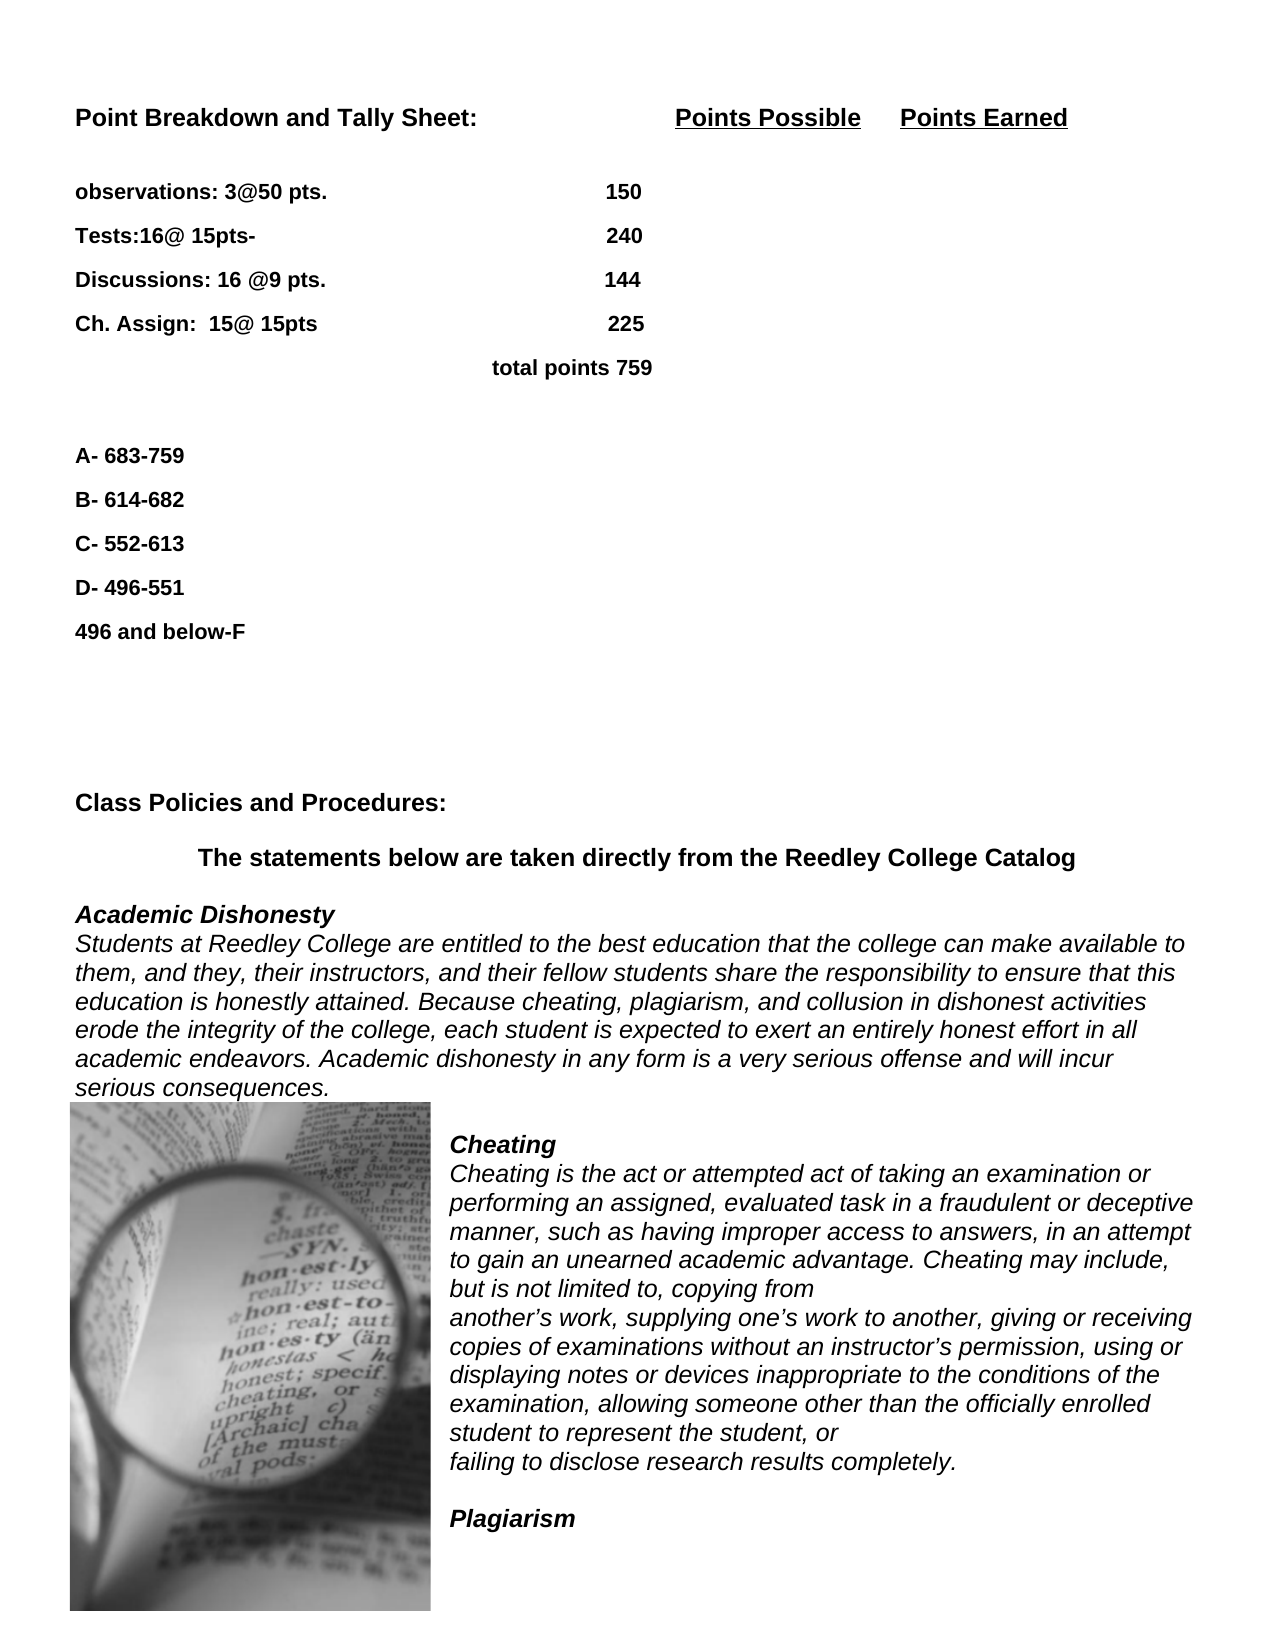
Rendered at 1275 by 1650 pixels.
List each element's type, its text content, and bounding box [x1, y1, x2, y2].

text serious consequences. [75, 1073, 1200, 1102]
text total points 759 [75, 355, 1200, 380]
text Tests:16@ 15pts- 240 [75, 223, 1200, 248]
text Discussions: 16 @9 pts. 144 [75, 267, 1200, 292]
text Cheating [431, 1130, 1200, 1159]
text Students at Reedley College are entitled to the best education that the college can make available to them, and they, their instructors, and their fellow students share the responsibility to ensure that this education is honestly attained. Because cheating, plagiarism, and collusion in dishonest activities erode the integrity of the college, each student is expected to exert an entirely honest effort in all academic endeavors. Academic dishonesty in any form is a very serious offense and will incur [75, 929, 1200, 1073]
text failing to disclose research results completely. [431, 1447, 1200, 1475]
text Point Breakdown and Tally Sheet: Points Possible Points Earned [75, 103, 1200, 132]
text Class Policies and Procedures: [75, 788, 1200, 817]
text another’s work, supplying one’s work to another, giving or receiving copies of examinations without an instructor’s permission, using or displaying notes or devices inappropriate to the conditions of the examination, allowing someone other than the officially enrolled student to represent the student, or [431, 1303, 1200, 1447]
text The statements below are taken directly from the Reedley College Catalog [75, 843, 1200, 872]
text Plagiarism [431, 1504, 1200, 1533]
text A- 683-759 [75, 443, 1200, 468]
text D- 496-551 [75, 575, 1200, 600]
text Academic Dishonesty [75, 900, 1200, 929]
text 496 and below-F [75, 619, 1200, 644]
text C- 552-613 [75, 531, 1200, 556]
text observations: 3@50 pts. 150 [75, 179, 1200, 204]
text Ch. Assign: 15@ 15pts 225 [75, 311, 1200, 336]
text B- 614-682 [75, 487, 1200, 512]
text Cheating is the act or attempted act of taking an examination or performing an assigned, evaluated task in a fraudulent or deceptive manner, such as having improper access to answers, in an attempt to gain an unearned academic advantage. Cheating may include, but is not limited to, copying from [431, 1159, 1200, 1303]
picture [68, 1102, 431, 1608]
